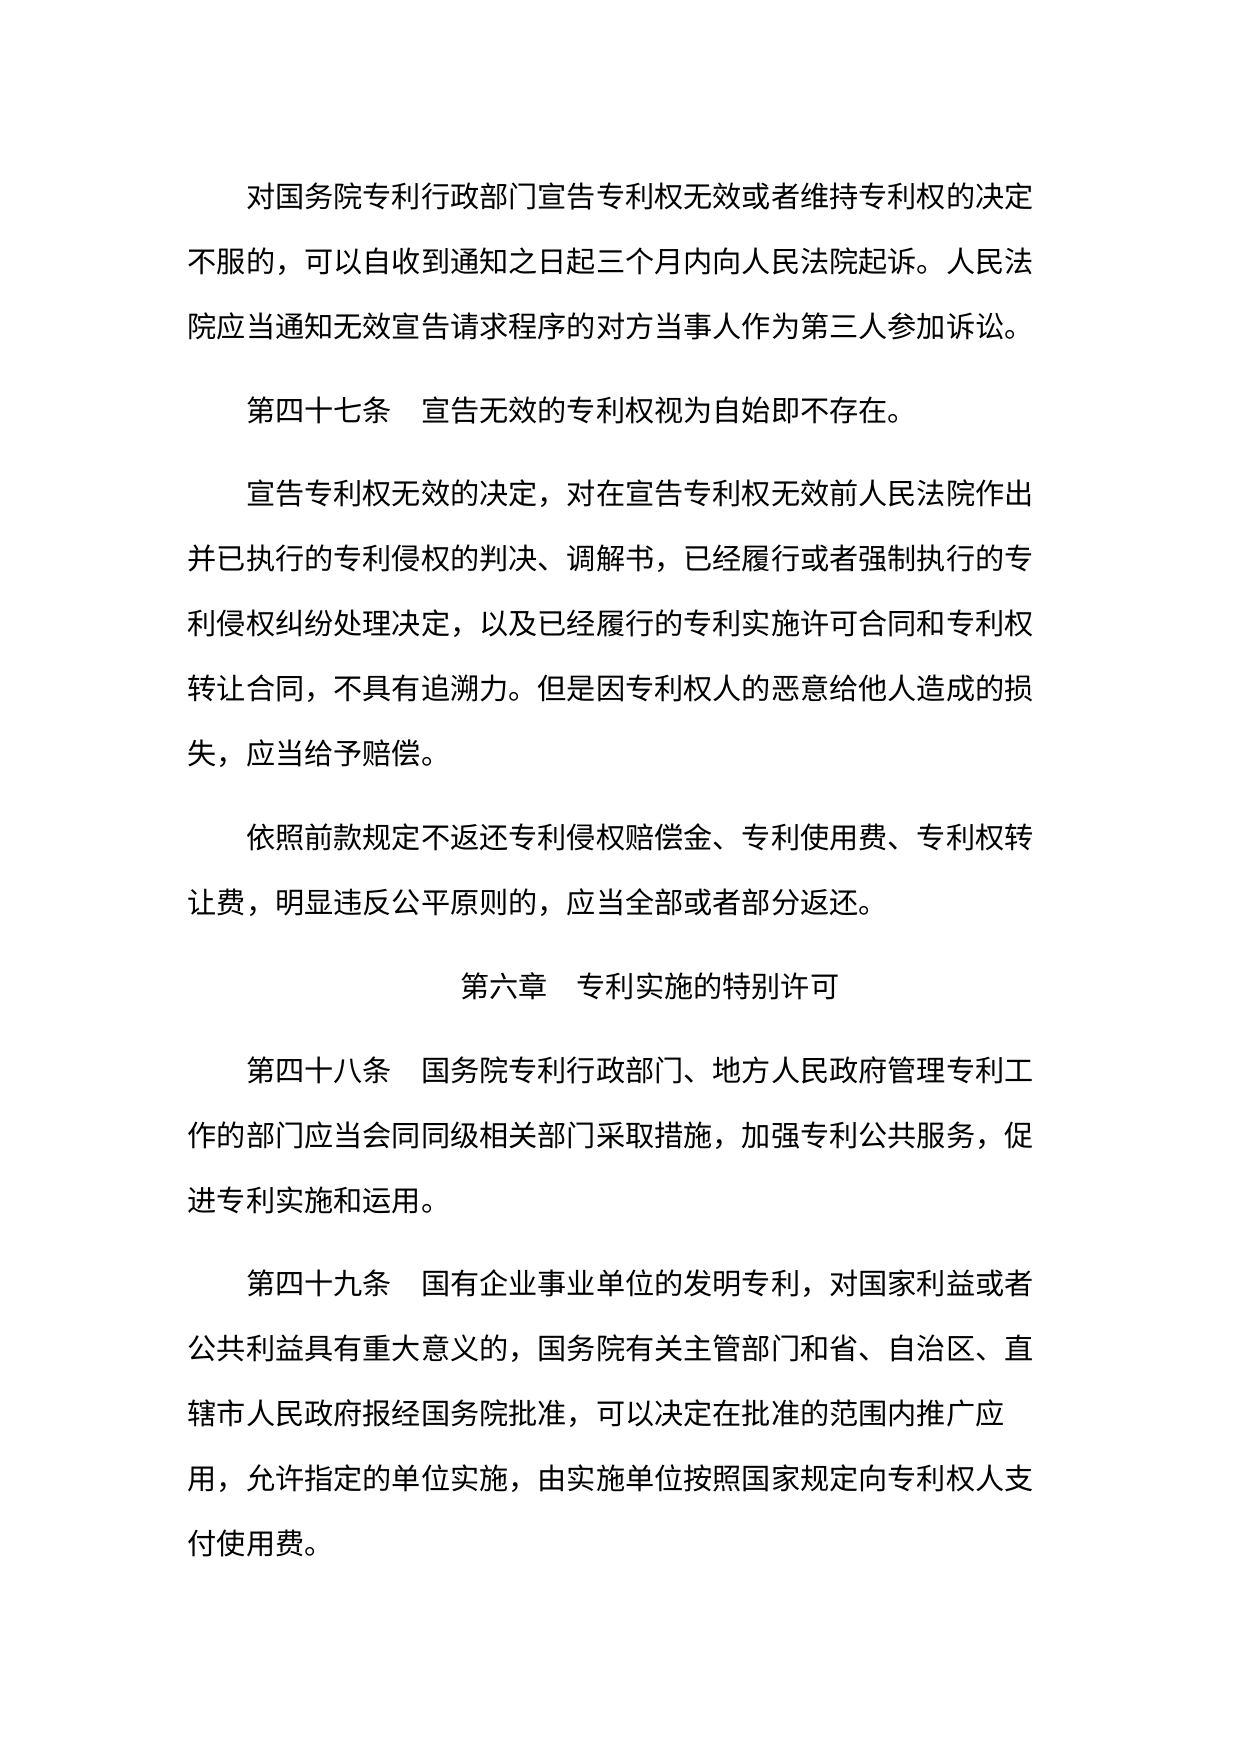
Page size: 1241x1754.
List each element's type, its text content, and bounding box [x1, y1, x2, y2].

text 第四十七条 宣告无效的专利权视为自始即不存在。 [187, 376, 1053, 441]
text 对国务院专利行政部门宣告专利权无效或者维持专利权的决定不服的，可以自收到通知之日起三个月内向人民法院起诉。人民法院应当通知无效宣告请求程序的对方当事人作为第三人参加诉讼。 [187, 162, 1053, 357]
text 宣告专利权无效的决定，对在宣告专利权无效前人民法院作出并已执行的专利侵权的判决、调解书，已经履行或者强制执行的专利侵权纠纷处理决定，以及已经履行的专利实施许可合同和专利权转让合同，不具有追溯力。但是因专利权人的恶意给他人造成的损失，应当给予赔偿。 [187, 459, 1053, 784]
text 第四十八条 国务院专利行政部门、地方人民政府管理专利工作的部门应当会同同级相关部门采取措施，加强专利公共服务，促进专利实施和运用。 [187, 1036, 1053, 1231]
text 依照前款规定不返还专利侵权赔偿金、专利使用费、专利权转让费，明显违反公平原则的，应当全部或者部分返还。 [187, 803, 1053, 933]
text 第四十九条 国有企业事业单位的发明专利，对国家利益或者公共利益具有重大意义的，国务院有关主管部门和省、自治区、直辖市人民政府报经国务院批准，可以决定在批准的范围内推广应用，允许指定的单位实施，由实施单位按照国家规定向专利权人支付使用费。 [187, 1249, 1053, 1574]
text 第六章 专利实施的特别许可 [187, 952, 1053, 1017]
